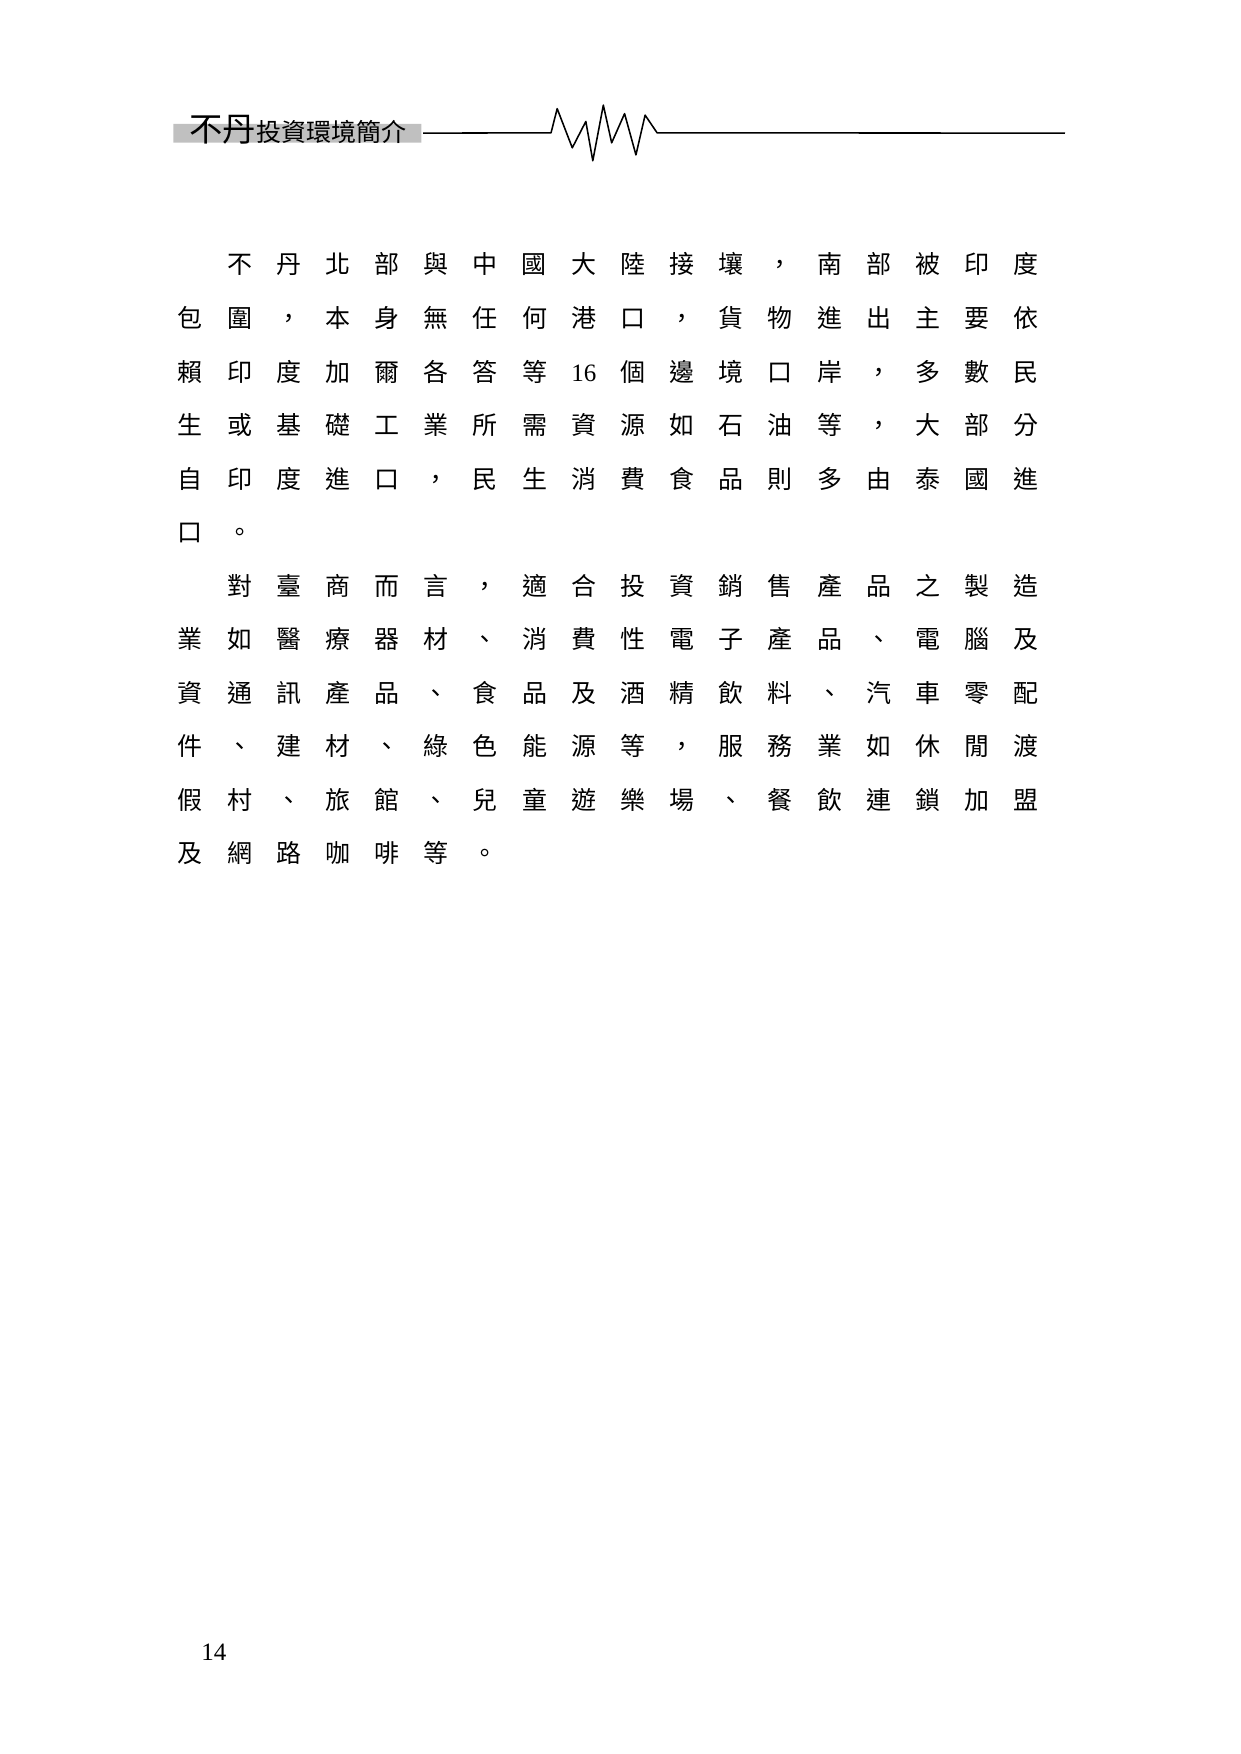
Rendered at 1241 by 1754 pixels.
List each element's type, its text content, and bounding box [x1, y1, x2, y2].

text 不丹北部與中國大陸接壤，南部被印度包圍，本身無任何港口，貨物進出主要依賴印度加爾各答等16個邊境口岸，多數民生或基礎工業所需資源如石油等，大部分自印度進口，民生消費食品則多由泰國進口。 [178, 236, 1063, 557]
text 對臺商而言，適合投資銷售產品之製造業如醫療器材、消費性電子產品、電腦及資通訊產品、食品及酒精飲料、汽車零配件、建材、綠色能源等，服務業如休閒渡假村、旅館、兒童遊樂場、餐飲連鎖加盟及網路咖啡等。 [178, 557, 1063, 879]
